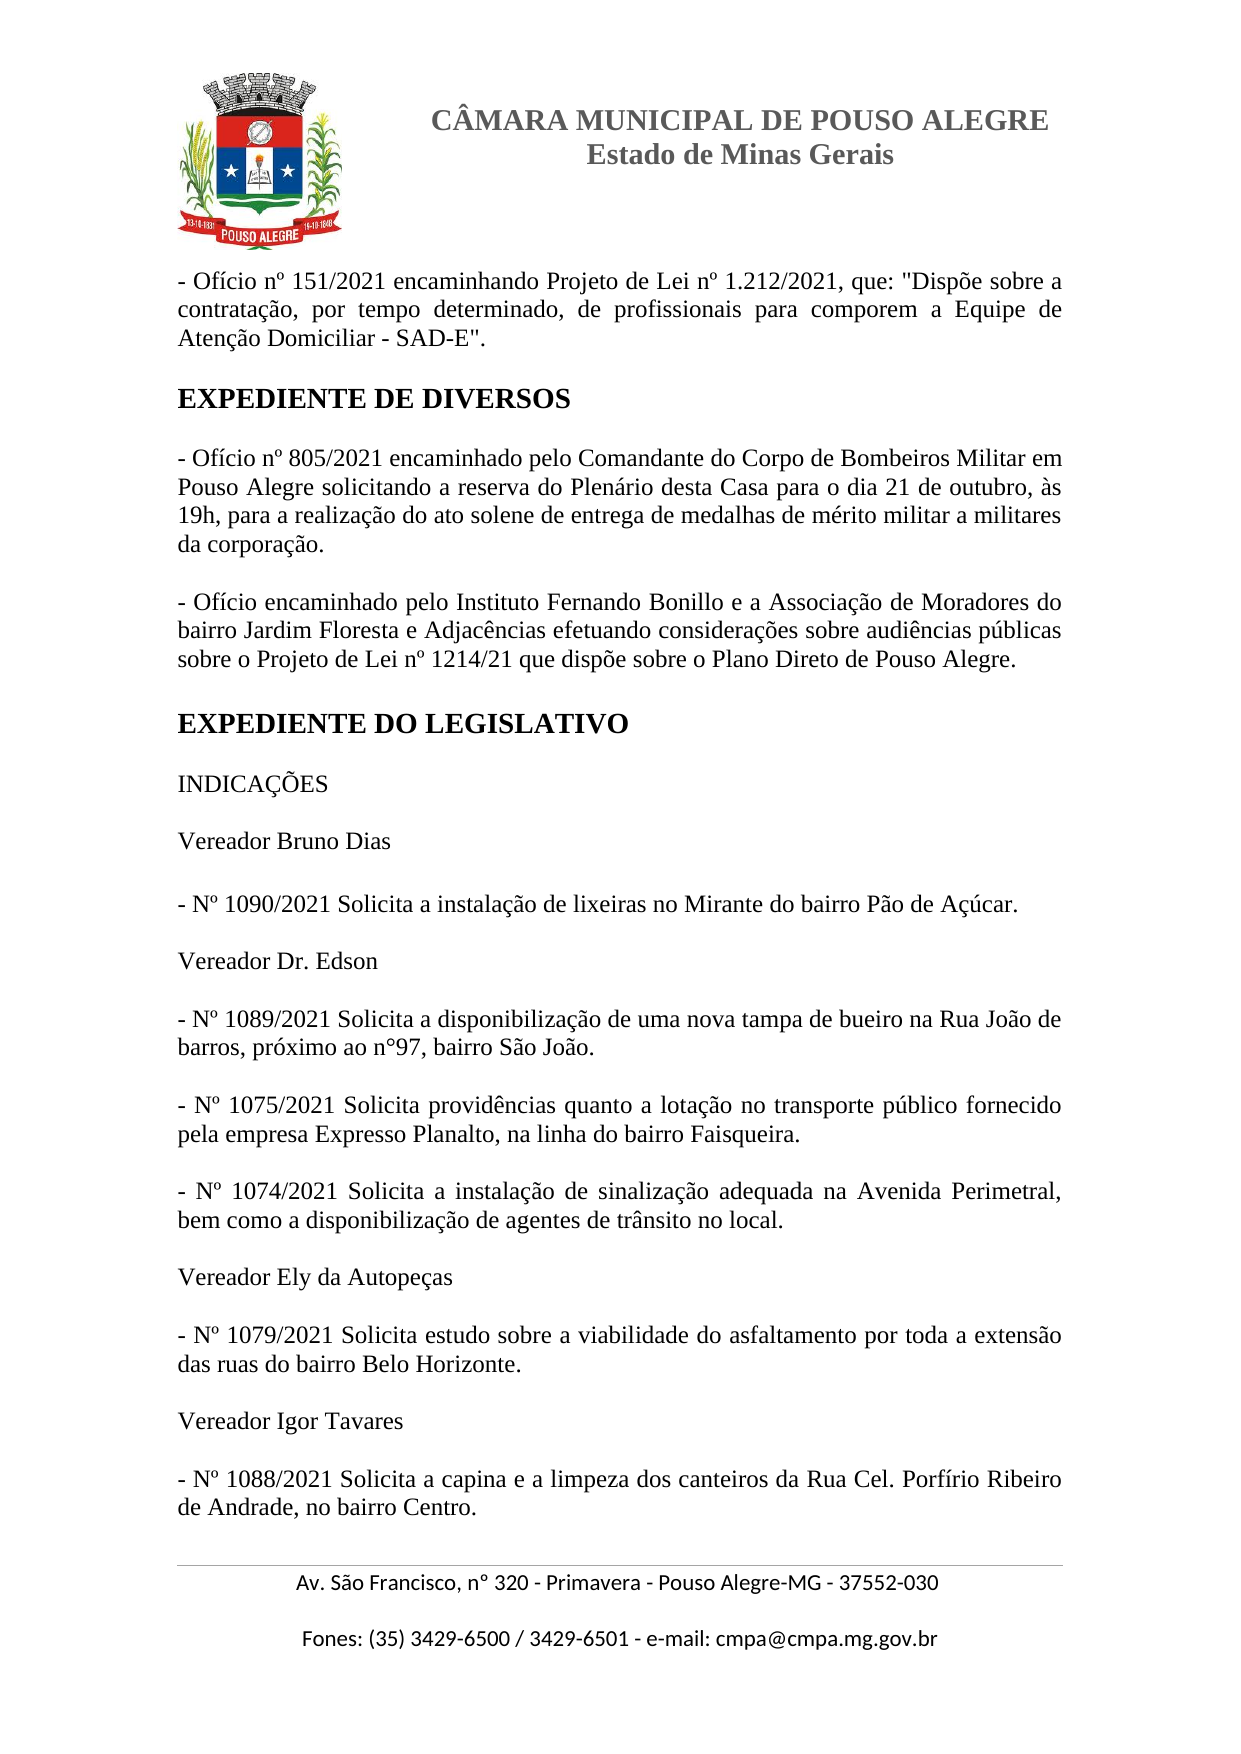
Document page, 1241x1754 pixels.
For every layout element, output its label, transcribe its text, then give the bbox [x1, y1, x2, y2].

text - Ofício encaminhado pelo Instituto Fernando Bonillo e a Associação de Moradores do bairro Jardim Floresta e Adjacências efetuando considerações sobre audiências públicas sobre o Projeto de Lei nº 1214/21 que dispõe sobre o Plano Direto de Pouso Alegre. [177, 587, 1063, 673]
text - Nº 1074/2021 Solicita a instalação de sinalização adequada na Avenida Perimetral, bem como a disponibilização de agentes de trânsito no local. [177, 1176, 1063, 1234]
text EXPEDIENTE DO LEGISLATIVO [177, 707, 1063, 740]
text - Nº 1089/2021 Solicita a disponibilização de uma nova tampa de bueiro na Rua João de barros, próximo ao n°97, bairro São João. [177, 1004, 1063, 1061]
text Vereador Dr. Edson [177, 946, 1063, 975]
text - Nº 1090/2021 Solicita a instalação de lixeiras no Mirante do bairro Pão de Açúcar. [177, 889, 1063, 917]
text EXPEDIENTE DE DIVERSOS [177, 381, 1063, 414]
picture [177, 73, 342, 250]
text - Nº 1075/2021 Solicita providências quanto a lotação no transporte público fornecido pela empresa Expresso Planalto, na linha do bairro Faisqueira. [177, 1090, 1063, 1147]
text - Ofício nº 151/2021 encaminhando Projeto de Lei nº 1.212/2021, que: "Dispõe sobre a contratação, por tempo determinado, de profissionais para comporem a Equipe de Atenção Domiciliar - SAD-E". [177, 266, 1063, 352]
text INDICAÇÕES [177, 769, 1063, 798]
text Vereador Igor Tavares [177, 1406, 1063, 1435]
text Vereador Bruno Dias [177, 826, 1063, 855]
text - Ofício nº 805/2021 encaminhado pelo Comandante do Corpo de Bombeiros Militar em Pouso Alegre solicitando a reserva do Plenário desta Casa para o dia 21 de outubro, às 19h, para a realização do ato solene de entrega de medalhas de mérito militar a militares da corporação. [177, 443, 1063, 558]
text Vereador Ely da Autopeças [177, 1262, 1063, 1291]
text - Nº 1079/2021 Solicita estudo sobre a viabilidade do asfaltamento por toda a extensão das ruas do bairro Belo Horizonte. [177, 1320, 1063, 1377]
text - Nº 1088/2021 Solicita a capina e a limpeza dos canteiros da Rua Cel. Porfírio Ribeiro de Andrade, no bairro Centro. [177, 1464, 1063, 1521]
